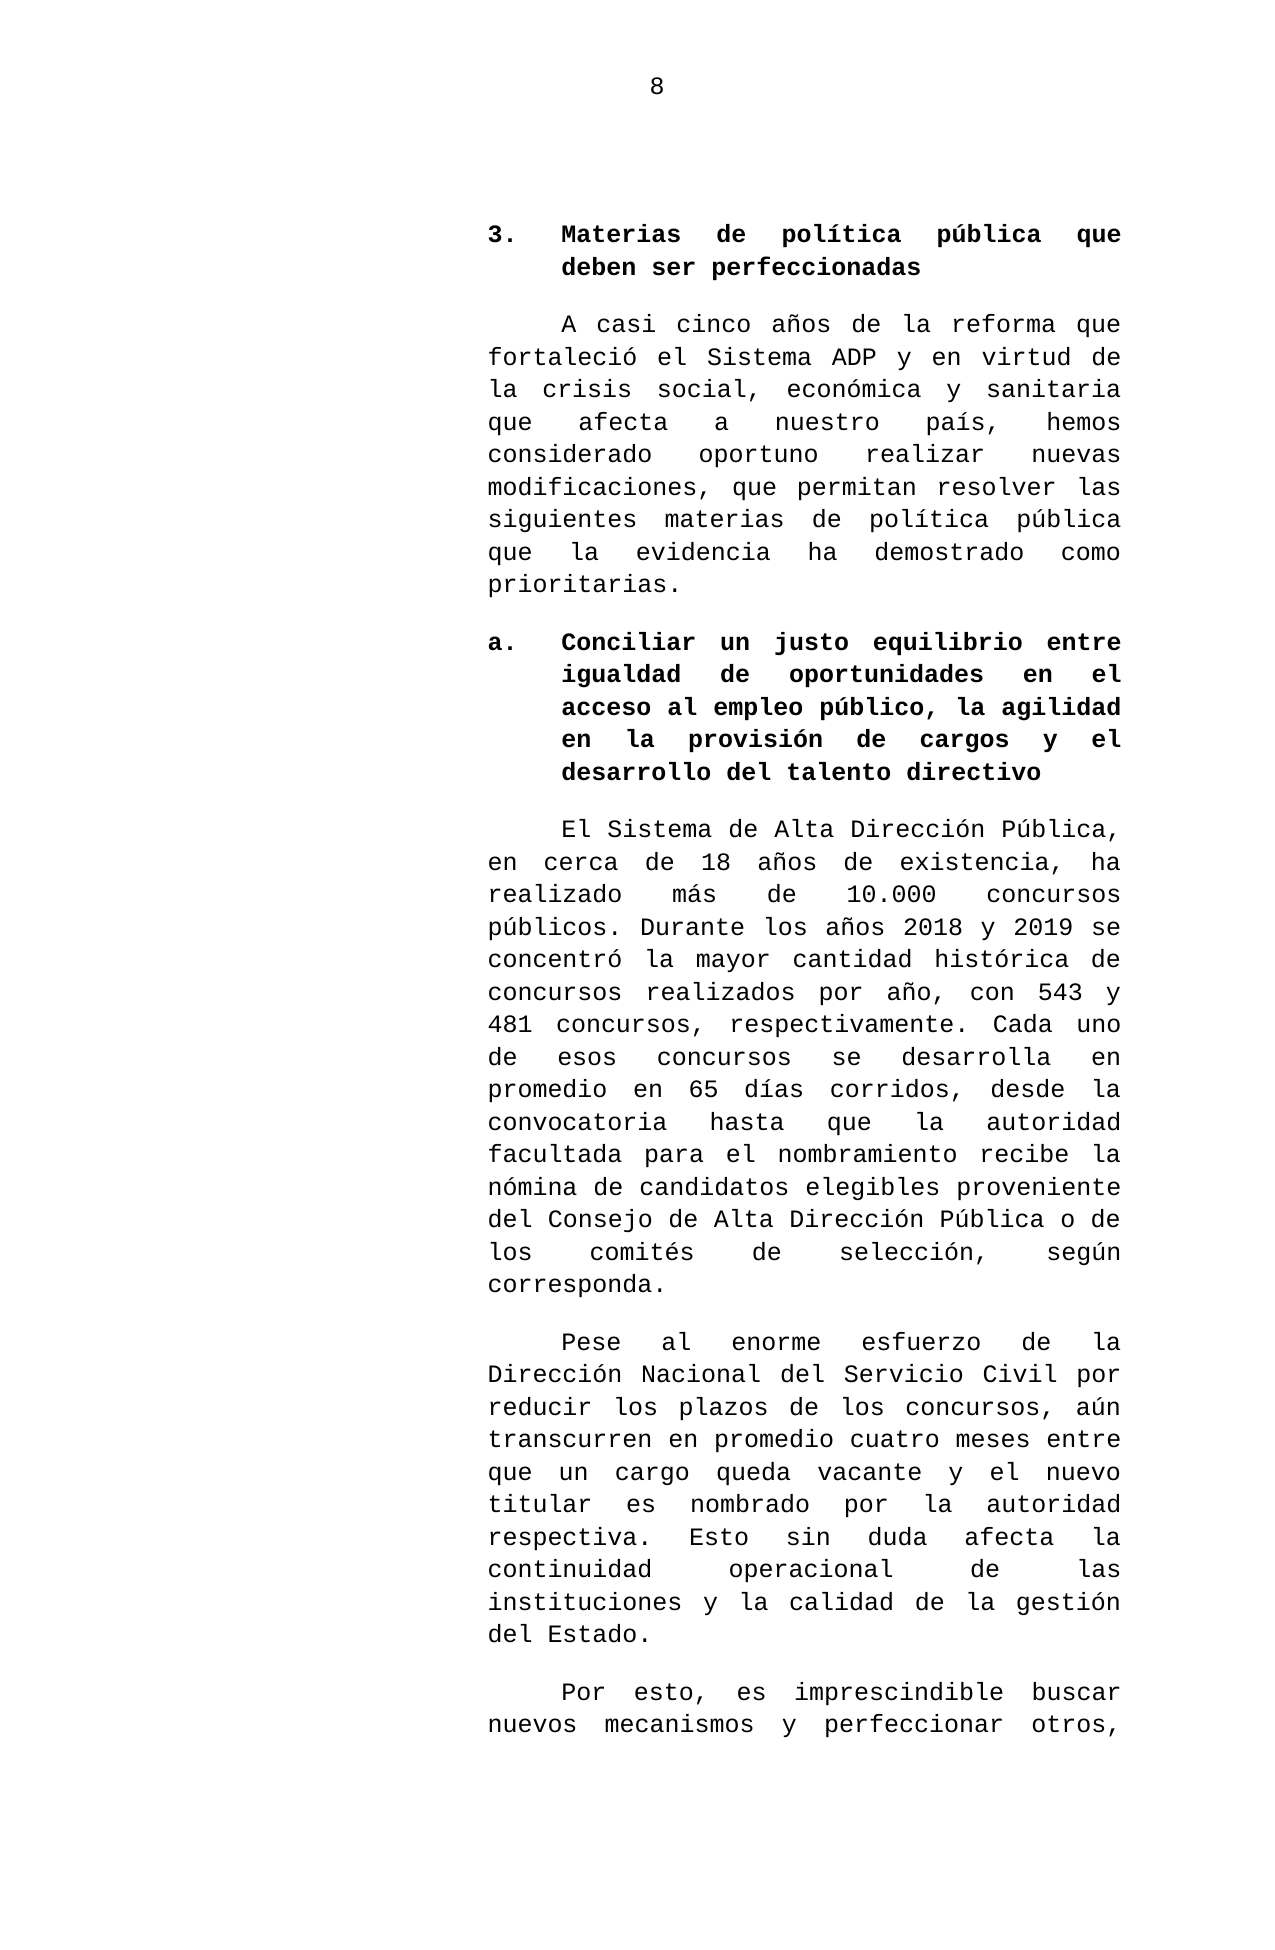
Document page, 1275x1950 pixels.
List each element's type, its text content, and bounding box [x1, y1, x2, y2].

text Pese al enorme esfuerzo de la Dirección Nacional del Servicio Civil por reducir los plazos de los concursos, aún transcurren en promedio cuatro meses entre que un cargo queda vacante y el nuevo titular es nombrado por la autoridad respectiva. Esto sin duda afecta la continuidad operacional de las instituciones y la calidad de la gestión del Estado. [487, 1329, 1121, 1650]
text A casi cinco años de la reforma que fortaleció el Sistema ADP y en virtud de la crisis social, económica y sanitaria que afecta a nuestro país, hemos considerado oportuno realizar nuevas modificaciones, que permitan resolver las siguientes materias de política pública que la evidencia ha demostrado como prioritarias. [487, 312, 1121, 600]
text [487, 1679, 1121, 1740]
subtitle Conciliar un justo equilibrio entre igualdad de oportunidades en el acceso al empleo público, la agilidad en la provisión de cargos y el desarrollo del talento directivo [487, 629, 1121, 787]
subtitle Materias de política pública que deben ser perfeccionadas [487, 222, 1121, 282]
text El Sistema de Alta Dirección Pública, en cerca de 18 años de existencia, ha realizado más de 10.000 concursos públicos. Durante los años 2018 y 2019 se concentró la mayor cantidad histórica de concursos realizados por año, con 543 y 481 concursos, respectivamente. Cada uno de esos concursos se desarrolla en promedio en 65 días corridos, desde la convocatoria hasta que la autoridad facultada para el nombramiento recibe la nómina de candidatos elegibles proveniente del Consejo de Alta Dirección Pública o de los comités de selección, según corresponda. [487, 817, 1121, 1300]
